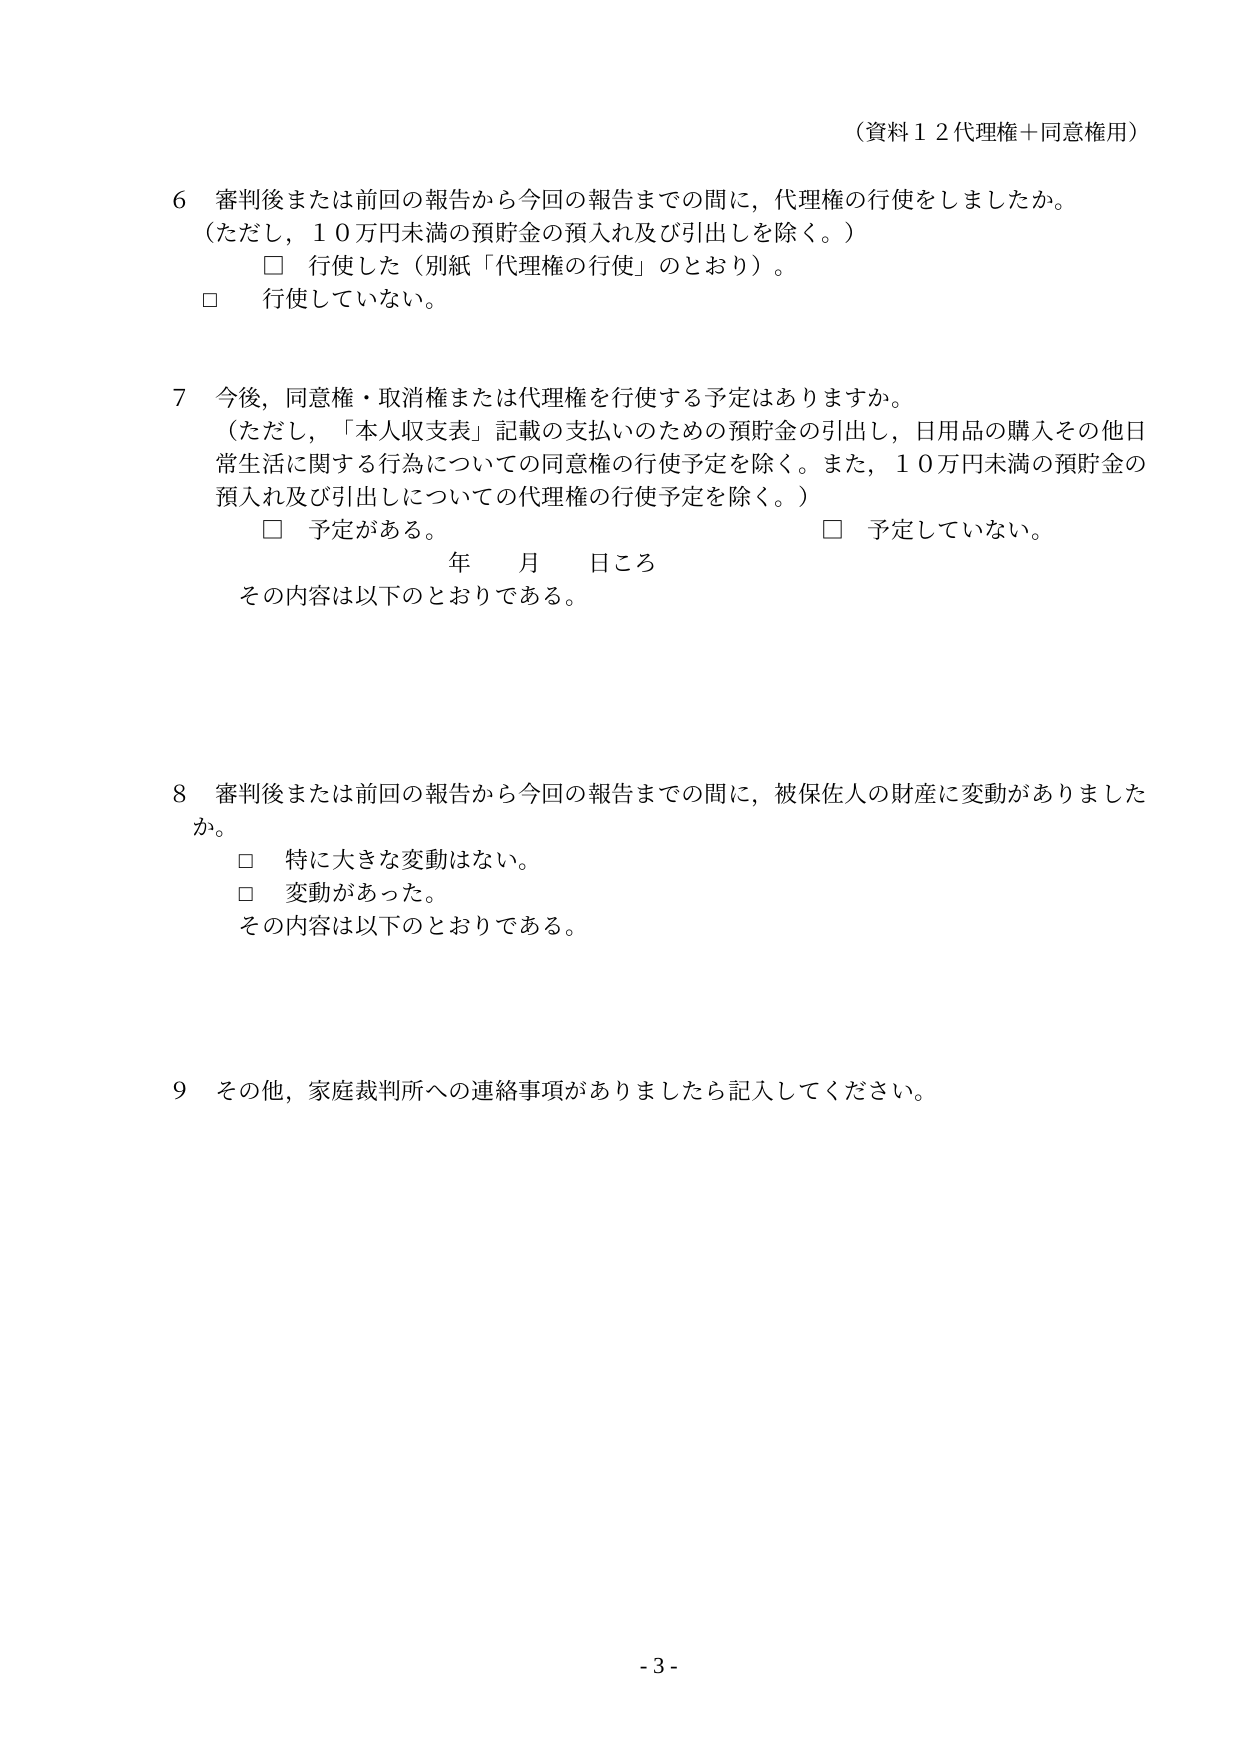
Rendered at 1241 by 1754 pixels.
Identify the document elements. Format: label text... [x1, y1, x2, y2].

text （ただし，「本人収支表」記載の支払いのための預貯金の引出し，日用品の購入その他日常生活に関する行為についての同意権の行使予定を除く。また，１０万円未満の預貯金の預入れ及び引出しについての代理権の行使予定を除く。） [192, 413, 1148, 512]
text □ 特に大きな変動はない。 [238, 842, 1148, 875]
text （ただし，１０万円未満の預貯金の預入れ及び引出しを除く。） [168, 215, 1148, 248]
text ７ 今後，同意権・取消権または代理権を行使する予定はありますか。 [168, 380, 1148, 413]
text 年 月 日ころ [168, 545, 1148, 578]
text □ 予定がある。 □ 予定していない。 [168, 512, 1148, 545]
text その内容は以下のとおりである。 [168, 578, 1148, 611]
text ６ 審判後または前回の報告から今回の報告までの間に，代理権の行使をしましたか。 [168, 182, 1148, 215]
text □ 行使していない。 [168, 281, 1148, 314]
text □ 変動があった。 [238, 875, 1148, 908]
text ９ その他，家庭裁判所への連絡事項がありましたら記入してください。 [168, 1073, 1148, 1106]
text その内容は以下のとおりである。 [168, 908, 1148, 941]
text ８ 審判後または前回の報告から今回の報告までの間に，被保佐人の財産に変動がありましたか。 [168, 776, 1148, 842]
text □ 行使した（別紙「代理権の行使」のとおり）。 [168, 248, 1148, 281]
